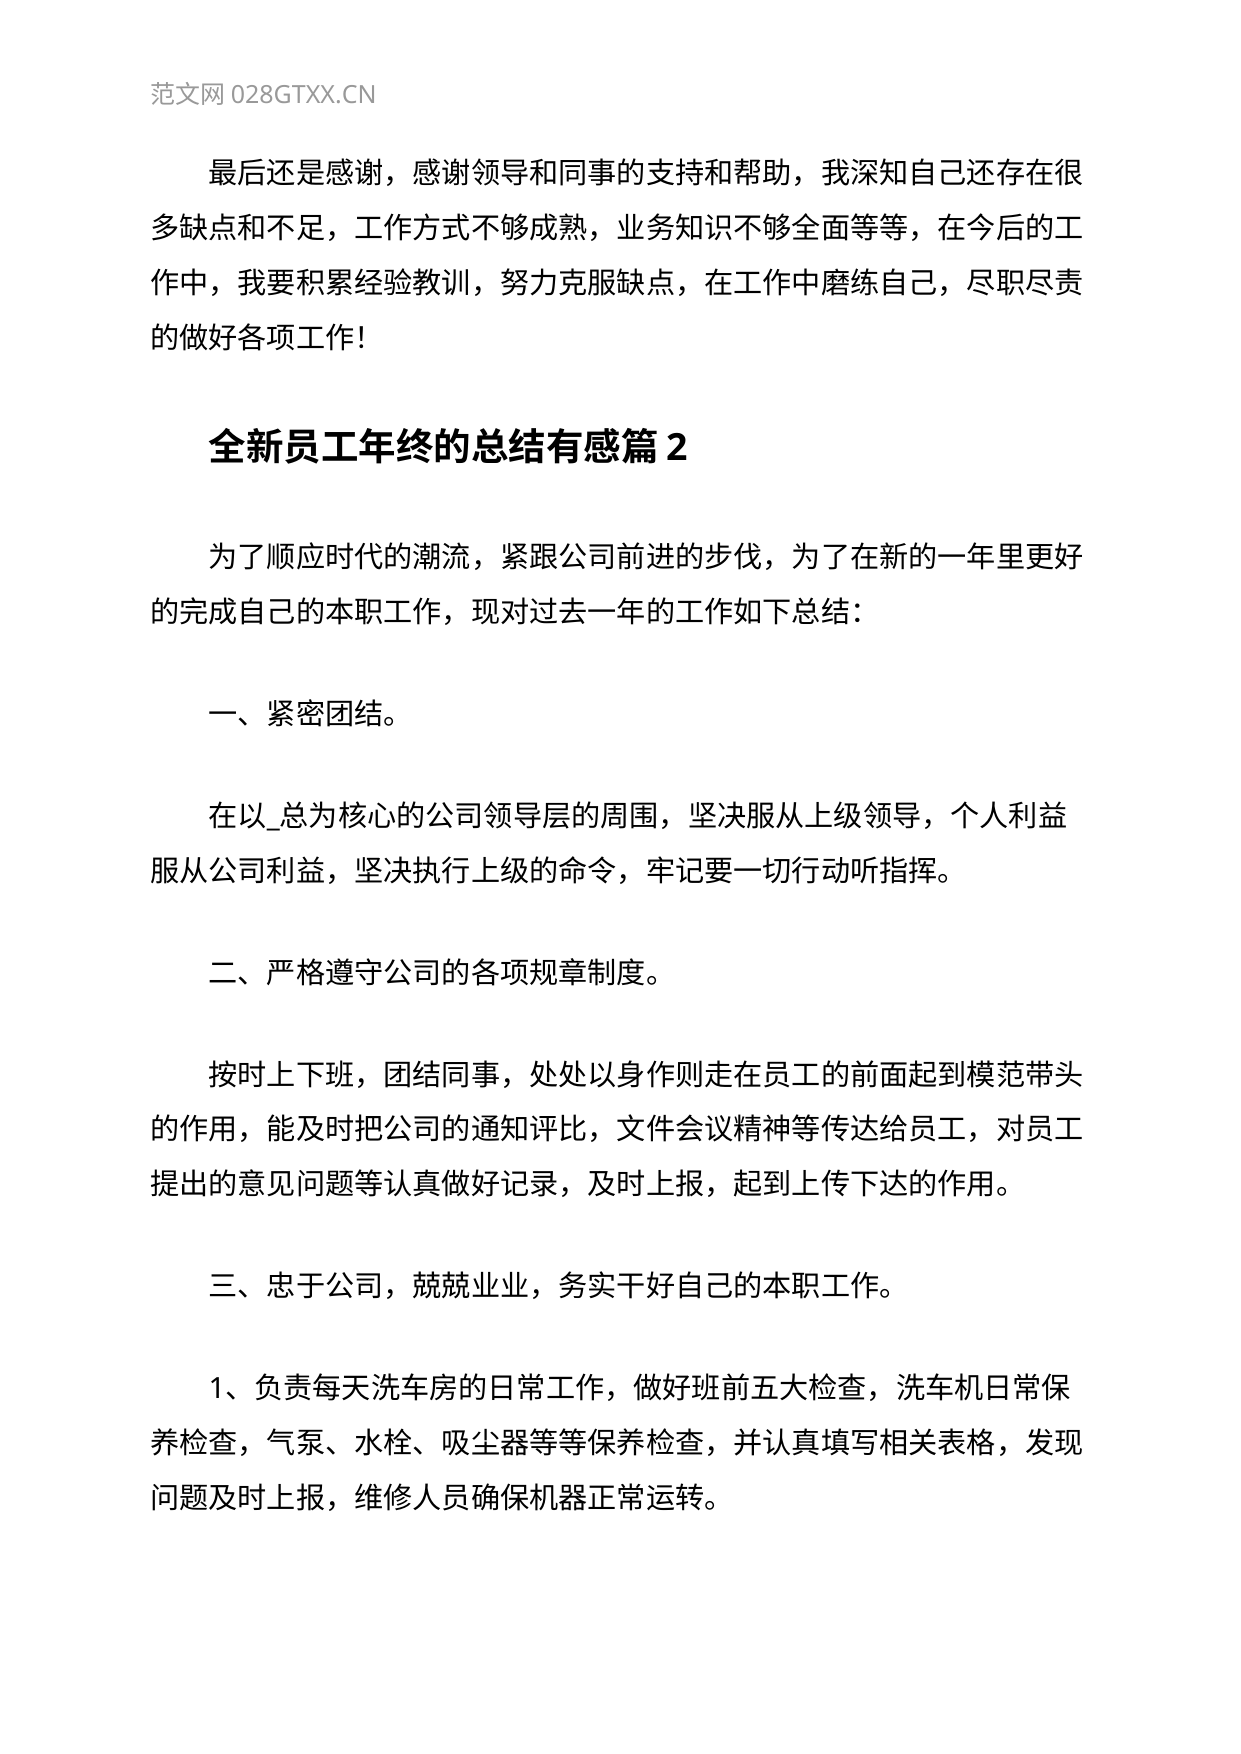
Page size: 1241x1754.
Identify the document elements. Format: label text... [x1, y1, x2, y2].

text 在以_总为核心的公司领导层的周围，坚决服从上级领导，个人利益服从公司利益，坚决执行上级的命令，牢记要一切行动听指挥。 [150, 792, 1090, 890]
text 为了顺应时代的潮流，紧跟公司前进的步伐，为了在新的一年里更好的完成自己的本职工作，现对过去一年的工作如下总结： [150, 534, 1090, 631]
text 三、忠于公司，兢兢业业，务实干好自己的本职工作。 [150, 1263, 1090, 1305]
text 最后还是感谢，感谢领导和同事的支持和帮助，我深知自己还存在很多缺点和不足，工作方式不够成熟，业务知识不够全面等等，在今后的工作中，我要积累经验教训，努力克服缺点，在工作中磨练自己，尽职尽责的做好各项工作！ [150, 150, 1090, 357]
text 一、紧密团结。 [150, 691, 1090, 733]
text 按时上下班，团结同事，处处以身作则走在员工的前面起到模范带头的作用，能及时把公司的通知评比，文件会议精神等传达给员工，对员工提出的意见问题等认真做好记录，及时上报，起到上传下达的作用。 [150, 1051, 1090, 1203]
text 1、负责每天洗车房的日常工作，做好班前五大检查，洗车机日常保养检查，气泵、水栓、吸尘器等等保养检查，并认真填写相关表格，发现问题及时上报，维修人员确保机器正常运转。 [150, 1364, 1090, 1517]
text 二、严格遵守公司的各项规章制度。 [150, 949, 1090, 992]
text 全新员工年终的总结有感篇2 [150, 416, 1090, 471]
